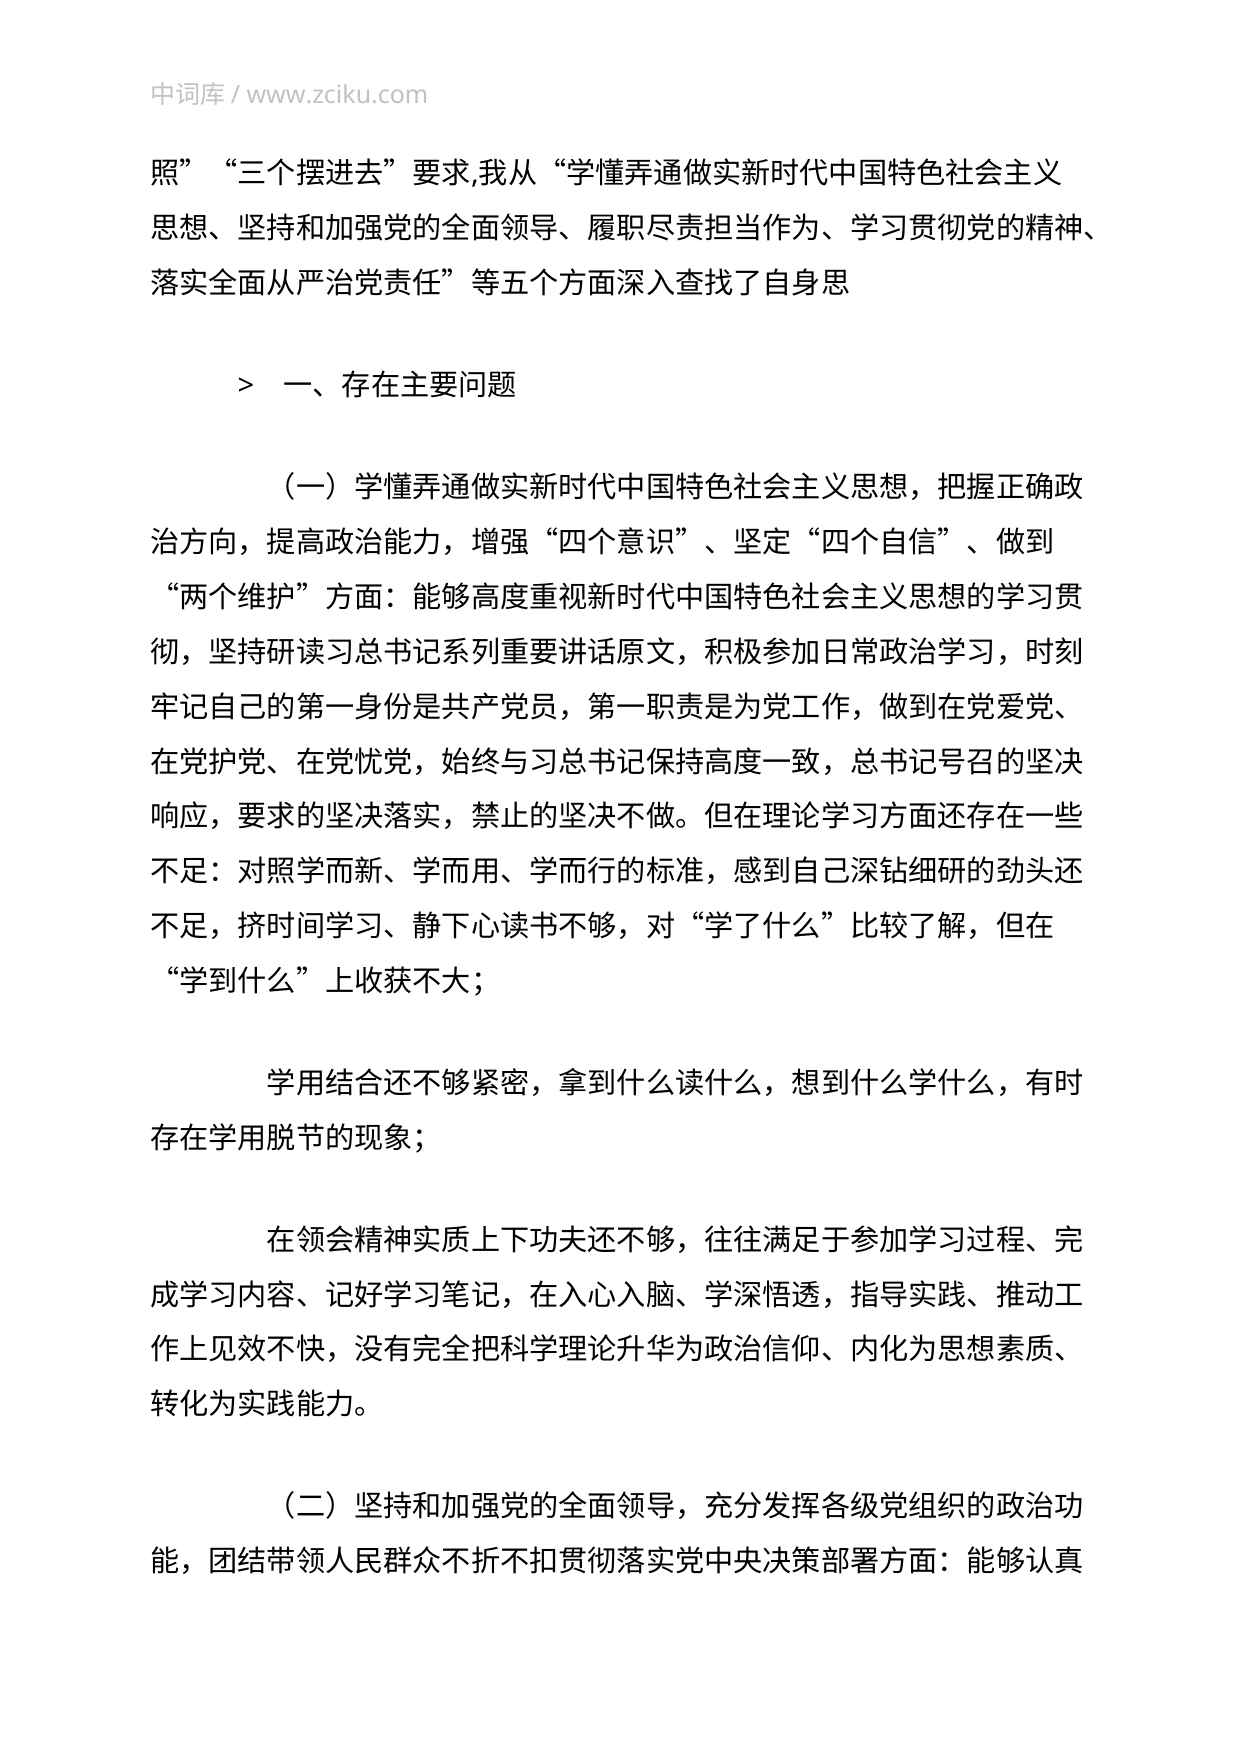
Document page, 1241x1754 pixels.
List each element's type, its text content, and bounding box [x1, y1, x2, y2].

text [150, 1483, 1090, 1580]
text 在领会精神实质上下功夫还不够，往往满足于参加学习过程、完成学习内容、记好学习笔记，在入心入脑、学深悟透，指导实践、推动工作上见效不快，没有完全把科学理论升华为政治信仰、内化为思想素质、转化为实践能力。 [150, 1216, 1090, 1423]
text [150, 150, 1090, 302]
text > 一、存在主要问题 [150, 362, 1090, 404]
text 学用结合还不够紧密，拿到什么读什么，想到什么学什么，有时存在学用脱节的现象； [150, 1059, 1090, 1157]
text （一）学懂弄通做实新时代中国特色社会主义思想，把握正确政治方向，提高政治能力，增强“四个意识”、坚定“四个自信”、做到“两个维护”方面：能够高度重视新时代中国特色社会主义思想的学习贯彻，坚持研读习总书记系列重要讲话原文，积极参加日常政治学习，时刻牢记自己的第一身份是共产党员，第一职责是为党工作，做到在党爱党、在党护党、在党忧党，始终与习总书记保持高度一致，总书记号召的坚决响应，要求的坚决落实，禁止的坚决不做。但在理论学习方面还存在一些不足：对照学而新、学而用、学而行的标准，感到自己深钻细研的劲头还不足，挤时间学习、静下心读书不够，对“学了什么”比较了解，但在“学到什么”上收获不大； [150, 464, 1090, 1000]
